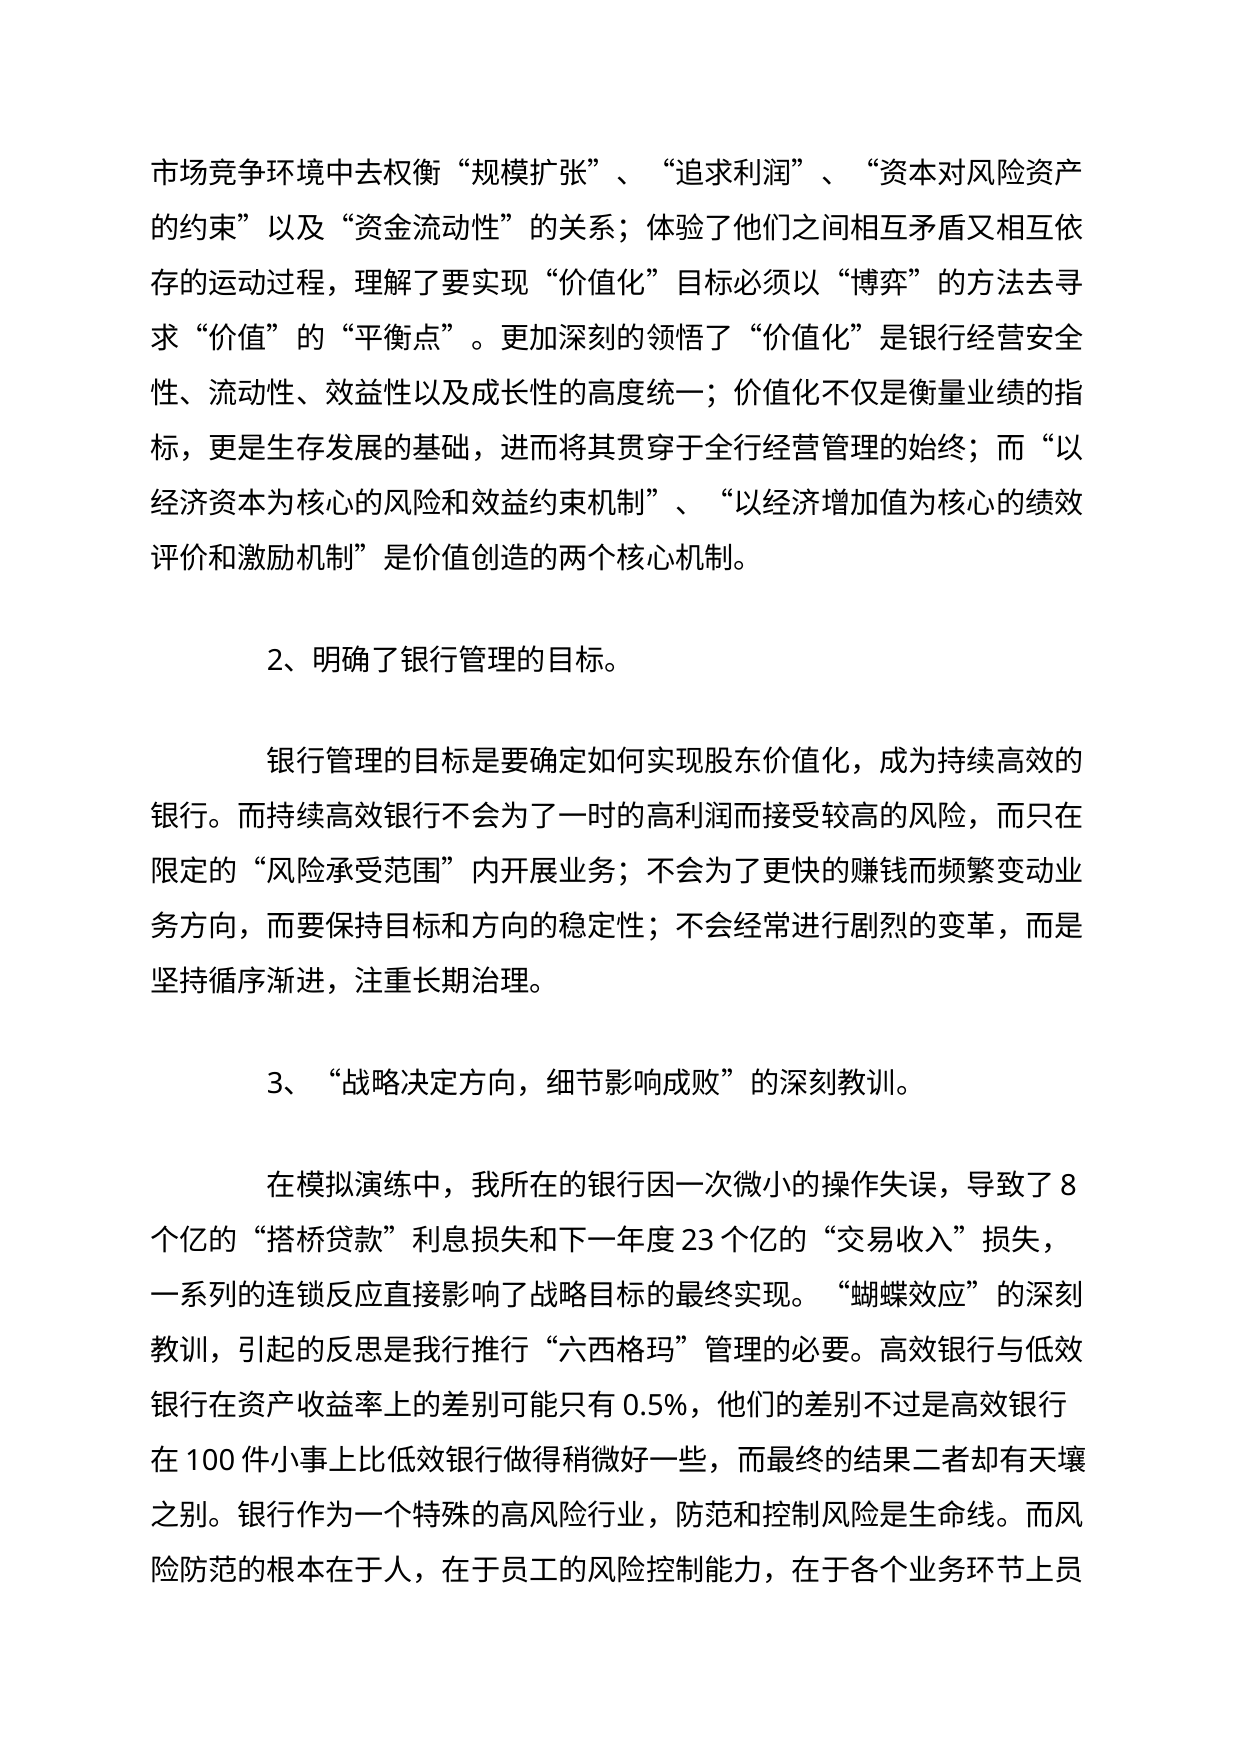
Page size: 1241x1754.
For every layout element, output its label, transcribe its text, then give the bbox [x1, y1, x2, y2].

text 3、“战略决定方向，细节影响成败”的深刻教训。 [150, 1059, 1090, 1102]
text 银行管理的目标是要确定如何实现股东价值化，成为持续高效的银行。而持续高效银行不会为了一时的高利润而接受较高的风险，而只在限定的“风险承受范围”内开展业务；不会为了更快的赚钱而频繁变动业务方向，而要保持目标和方向的稳定性；不会经常进行剧烈的变革，而是坚持循序渐进，注重长期治理。 [150, 738, 1090, 1000]
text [150, 150, 1090, 577]
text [150, 1161, 1090, 1588]
text 2、明确了银行管理的目标。 [150, 636, 1090, 678]
